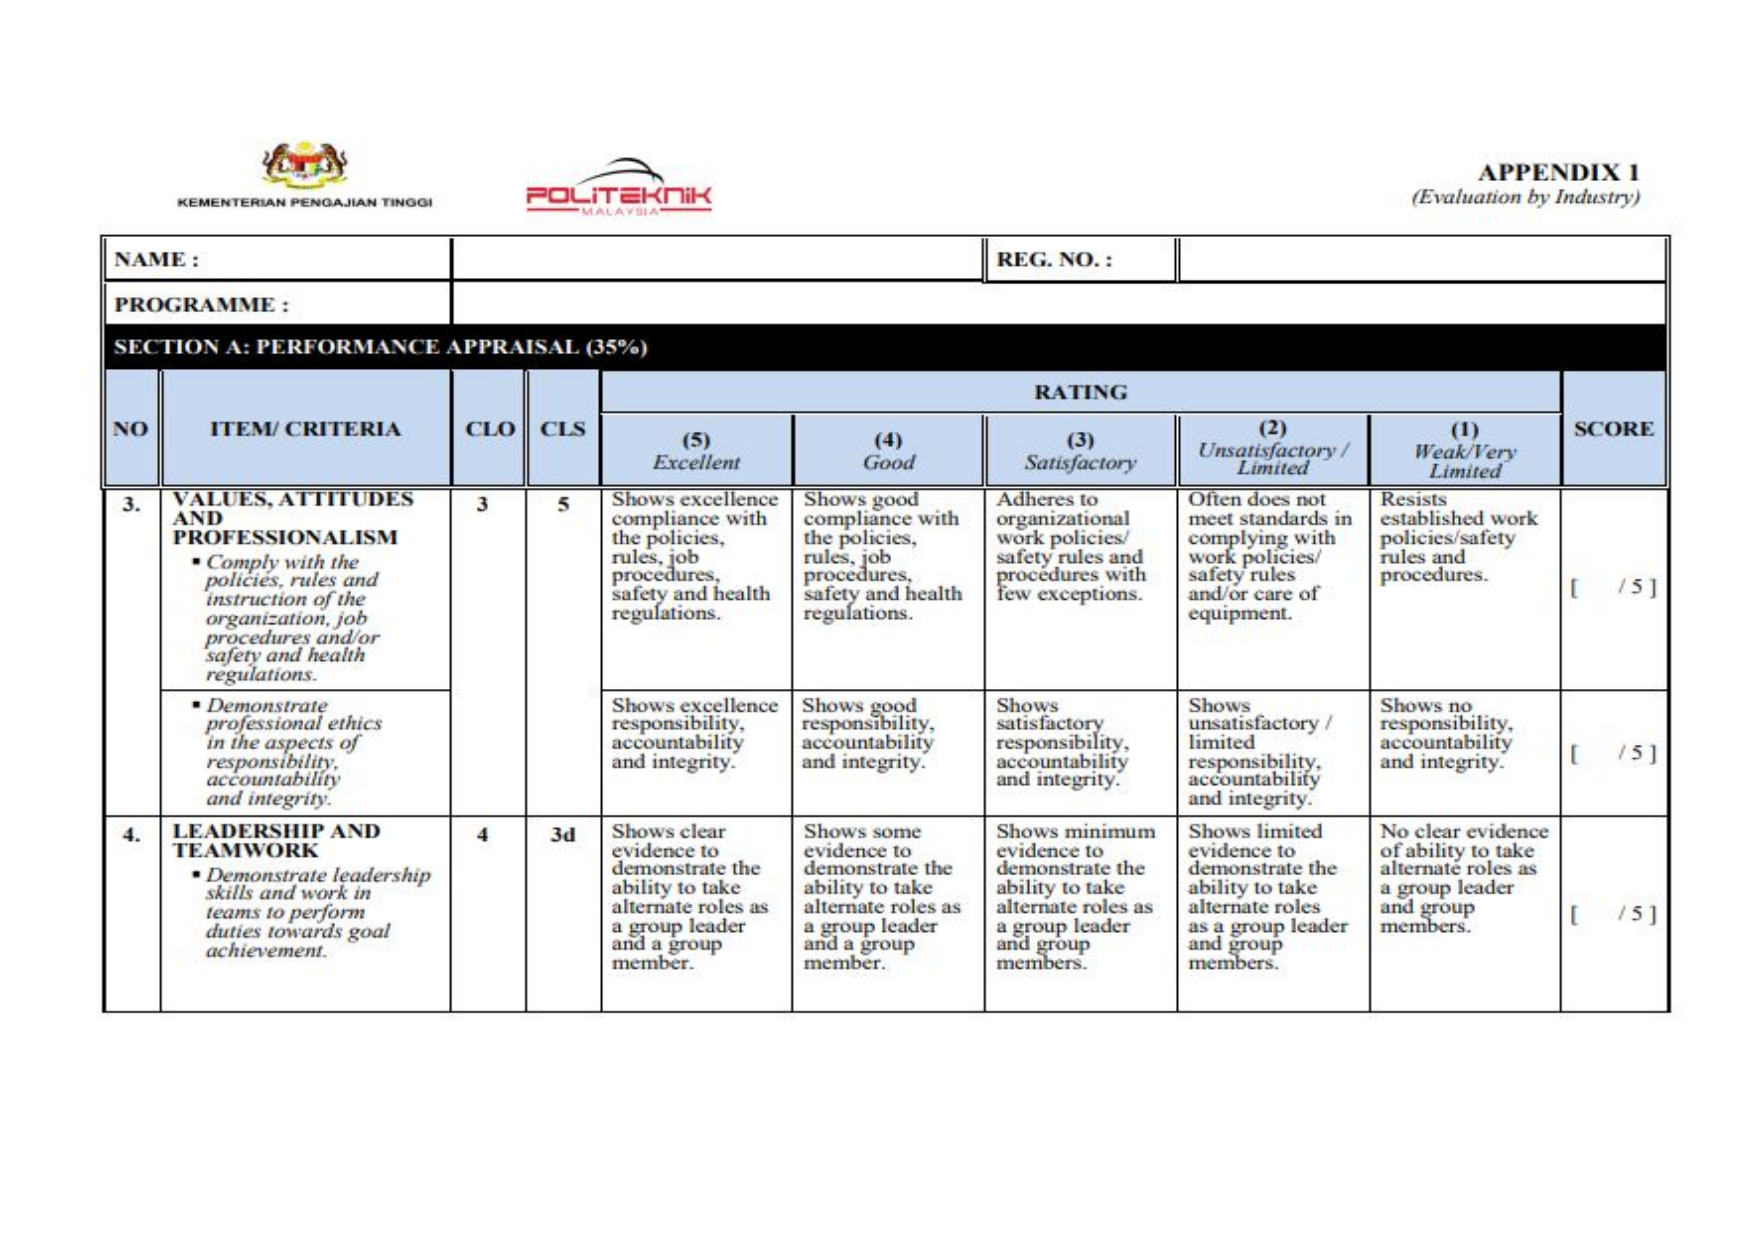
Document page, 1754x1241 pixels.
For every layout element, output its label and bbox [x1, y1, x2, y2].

picture [74, 132, 1689, 1082]
